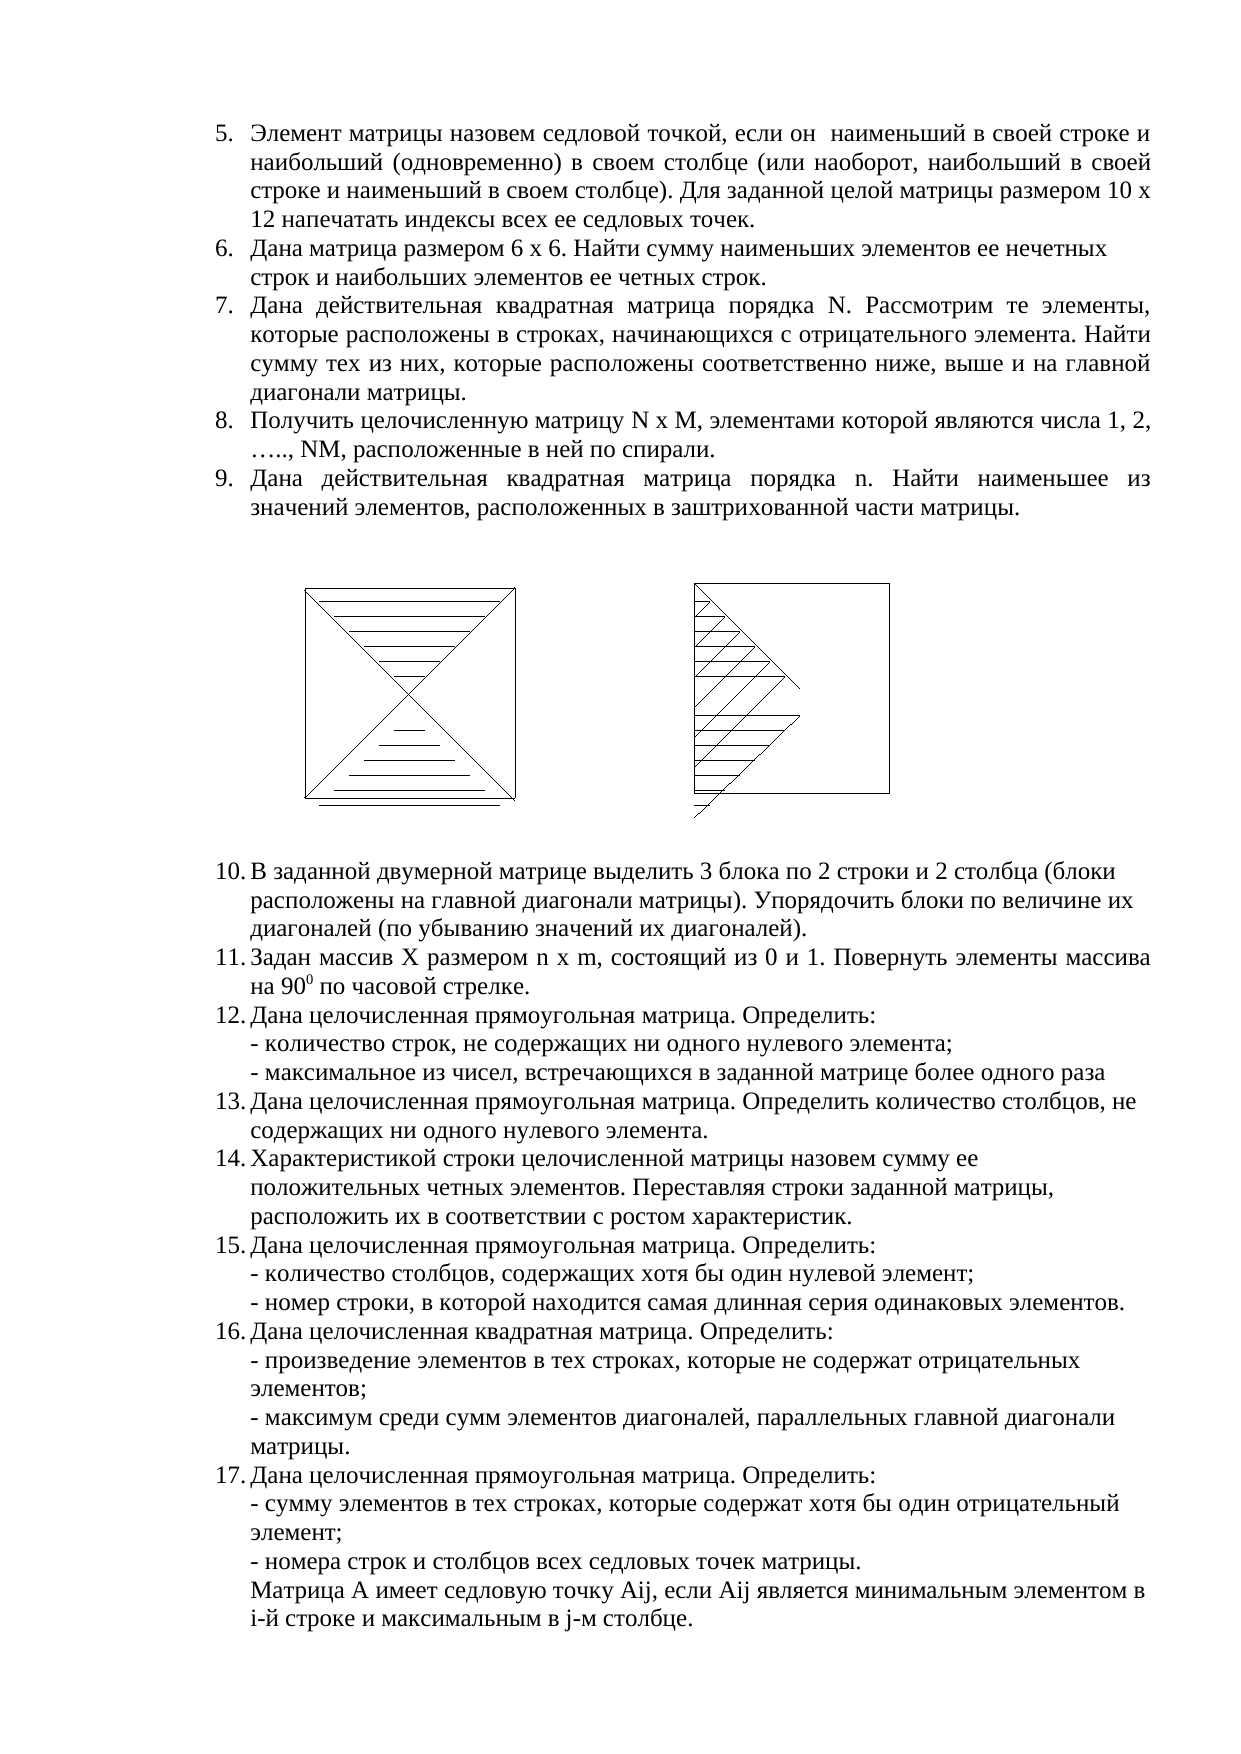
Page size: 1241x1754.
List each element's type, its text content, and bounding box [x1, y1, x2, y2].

list Дана целочисленная прямоугольная матрица. Определить: - сумму элементов в тех строках, которые содержат хотя бы один отрицательный элемент; - номера строк и столбцов всех седловых точек матрицы. Матрица А имеет седловую точку Аij, если Аij является минимальным элементом в i-й строке и максимальным в j-м столбце. [215, 1460, 1152, 1632]
title Дана действительная квадратная матрица порядка n. Найти наименьшее из значений элементов, расположенных в заштрихованной части матрицы. [215, 463, 1152, 521]
title В заданной двумерной матрице выделить 3 блока по 2 строки и 2 столбца (блоки расположены на главной диагонали матрицы). Упорядочить блоки по величине их диагоналей (по убыванию значений их диагоналей). [215, 856, 1152, 942]
title Элемент матрицы назовем седловой точкой, если он наименьший в своей строке и наибольший (одновременно) в своем столбце (или наоборот, наибольший в своей строке и наименьший в своем столбце). Для заданной целой матрицы размером 10 x 12 напечатать индексы всех ее седловых точек. [215, 118, 1152, 233]
list Дана целочисленная прямоугольная матрица. Определить: - количество столбцов, содержащих хотя бы один нулевой элемент; - номер строки, в которой находится самая длинная серия одинаковых элементов. [215, 1230, 1152, 1316]
title Задан массив Х размером n x m, состоящий из 0 и 1. Повернуть элементы массива на 900 по часовой стрелке. [215, 942, 1152, 1000]
list Дана целочисленная прямоугольная матрица. Определить: - количество строк, не содержащих ни одного нулевого элемента; - максимальное из чисел, встречающихся в заданной матрице более одного раза [215, 1000, 1152, 1086]
list Дана целочисленная квадратная матрица. Определить: - произведение элементов в тех строках, которые не содержат отрицательных элементов; - максимум среди сумм элементов диагоналей, параллельных главной диагонали матрицы. [215, 1316, 1152, 1460]
list Характеристикой строки целочисленной матрицы назовем сумму ее положительных четных элементов. Переставляя строки заданной матрицы, расположить их в соответствии с ростом характеристик. [215, 1143, 1152, 1230]
title Получить целочисленную матрицу N x M, элементами которой являются числа 1, 2, ….., NM, расположенные в ней по спирали. [215, 406, 1152, 463]
list Дана целочисленная прямоугольная матрица. Определить количество столбцов, не содержащих ни одного нулевого элемента. [215, 1086, 1152, 1143]
list Дана матрица размером 6 x 6. Найти сумму наименьших элементов ее нечетных строк и наибольших элементов ее четных строк. [215, 233, 1152, 291]
title Дана действительная квадратная матрица порядка N. Рассмотрим те элементы, которые расположены в строках, начинающихся с отрицательного элемента. Найти сумму тех из них, которые расположены соответственно ниже, выше и на главной диагонали матрицы. [215, 291, 1152, 406]
